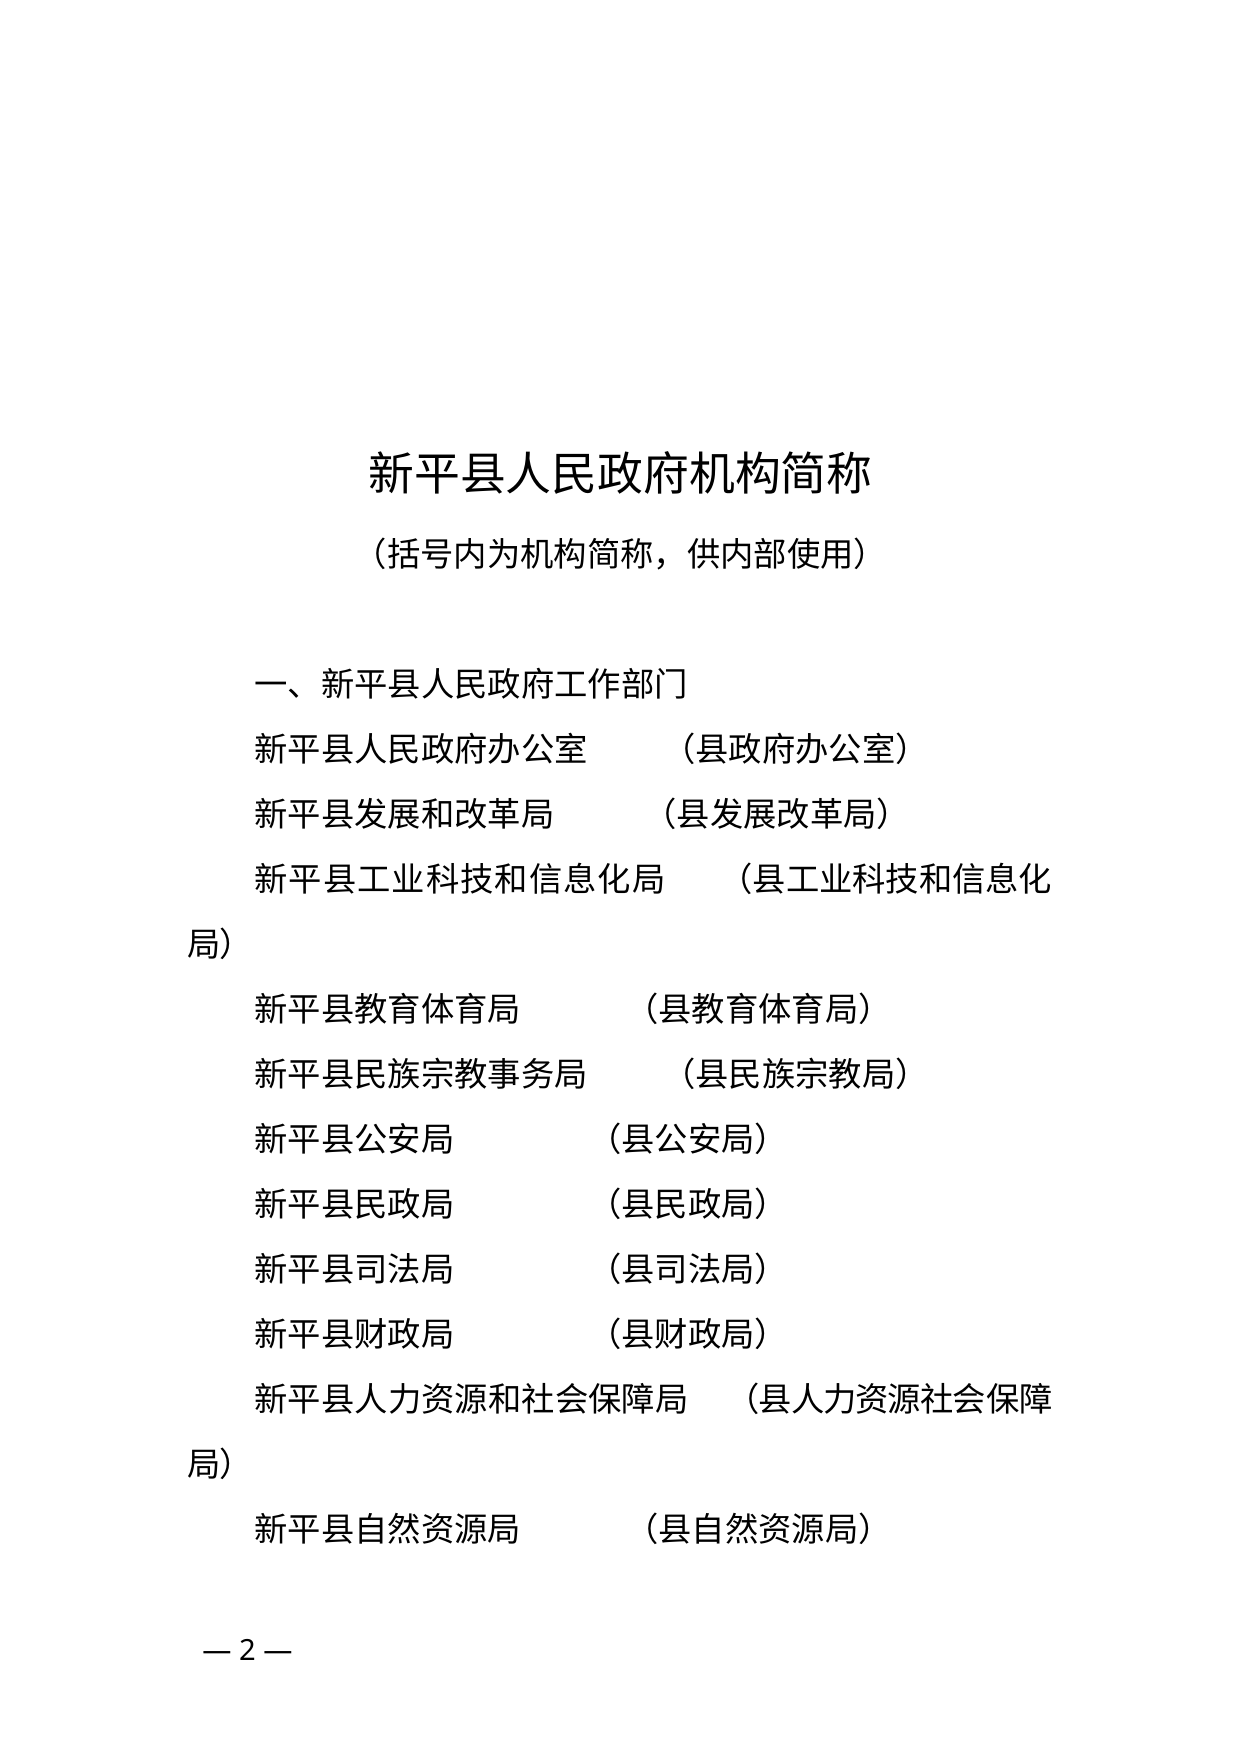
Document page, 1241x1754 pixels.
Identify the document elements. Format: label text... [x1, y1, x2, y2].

text 新平县财政局 （县财政局） [187, 1299, 1053, 1364]
text 新平县发展和改革局 （县发展改革局） [187, 779, 1053, 844]
text 新平县司法局 （县司法局） [187, 1234, 1053, 1299]
text 一、新平县人民政府工作部门 [187, 649, 1053, 714]
text （括号内为机构简称，供内部使用） [187, 519, 1053, 584]
text 新平县人民政府机构简称 [187, 422, 1053, 519]
text 新平县民政局 （县民政局） [187, 1169, 1053, 1234]
text 新平县工业科技和信息化局 （县工业科技和信息化局） [187, 844, 1053, 974]
text 新平县人民政府办公室 （县政府办公室） [187, 714, 1053, 779]
text 新平县民族宗教事务局 （县民族宗教局） [187, 1039, 1053, 1104]
text 新平县公安局 （县公安局） [187, 1104, 1053, 1169]
text 新平县自然资源局 （县自然资源局） [187, 1494, 1053, 1559]
text 新平县人力资源和社会保障局 （县人力资源社会保障局） [187, 1364, 1053, 1494]
text 新平县教育体育局 （县教育体育局） [187, 974, 1053, 1039]
